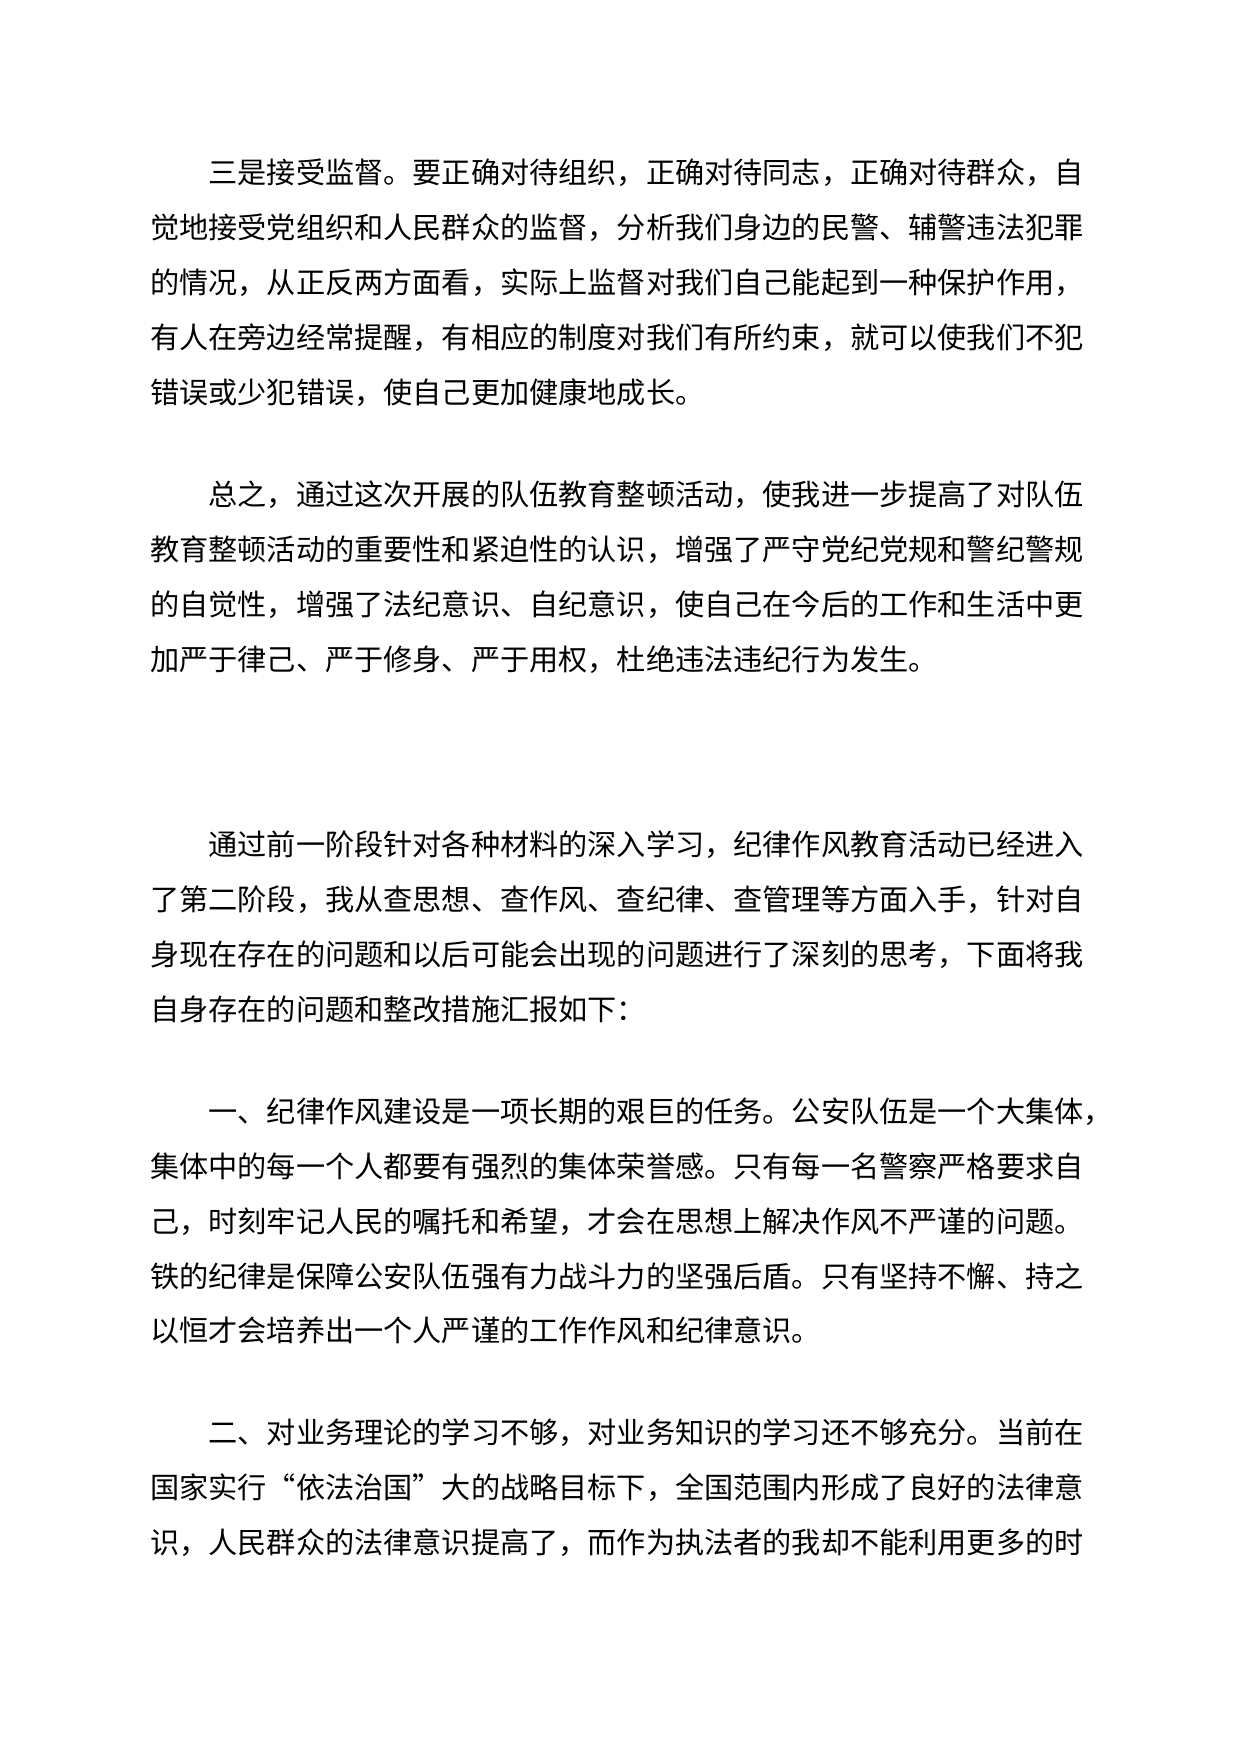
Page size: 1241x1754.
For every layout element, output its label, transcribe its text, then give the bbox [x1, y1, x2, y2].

text 一、纪律作风建设是一项长期的艰巨的任务。公安队伍是一个大集体，集体中的每一个人都要有强烈的集体荣誉感。只有每一名警察严格要求自己，时刻牢记人民的嘱托和希望，才会在思想上解决作风不严谨的问题。铁的纪律是保障公安队伍强有力战斗力的坚强后盾。只有坚持不懈、持之以恒才会培养出一个人严谨的工作作风和纪律意识。 [150, 1088, 1090, 1350]
text 通过前一阶段针对各种材料的深入学习，纪律作风教育活动已经进入了第二阶段，我从查思想、查作风、查纪律、查管理等方面入手，针对自身现在存在的问题和以后可能会出现的问题进行了深刻的思考，下面将我自身存在的问题和整改措施汇报如下： [150, 822, 1090, 1029]
text 三是接受监督。要正确对待组织，正确对待同志，正确对待群众，自觉地接受党组织和人民群众的监督，分析我们身边的民警、辅警违法犯罪的情况，从正反两方面看，实际上监督对我们自己能起到一种保护作用，有人在旁边经常提醒，有相应的制度对我们有所约束，就可以使我们不犯错误或少犯错误，使自己更加健康地成长。 [150, 150, 1090, 412]
text 总之，通过这次开展的队伍教育整顿活动，使我进一步提高了对队伍教育整顿活动的重要性和紧迫性的认识，增强了严守党纪党规和警纪警规的自觉性，增强了法纪意识、自纪意识，使自己在今后的工作和生活中更加严于律己、严于修身、严于用权，杜绝违法违纪行为发生。 [150, 471, 1090, 678]
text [150, 1410, 1090, 1562]
